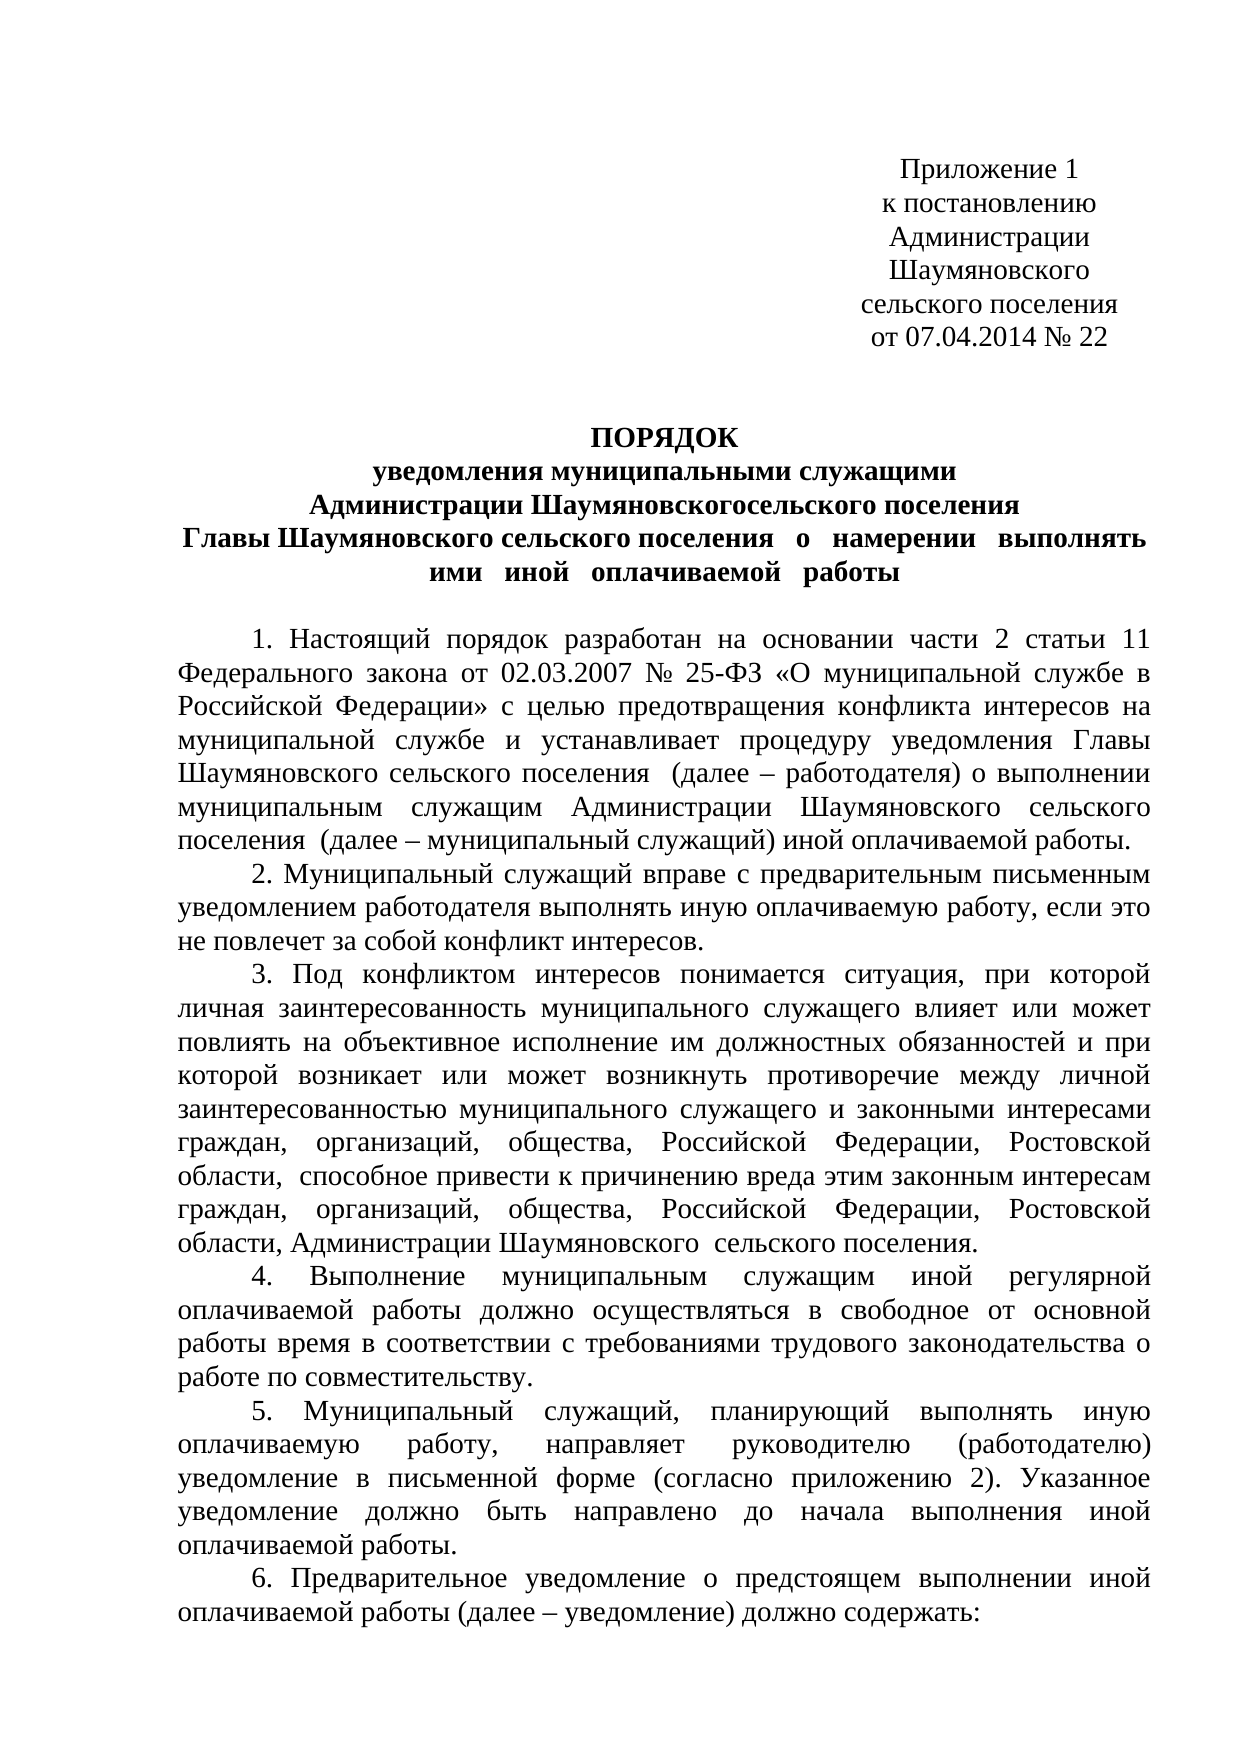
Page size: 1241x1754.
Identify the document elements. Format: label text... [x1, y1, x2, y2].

text Шаумяновского сельского поселения [827, 252, 1152, 319]
text уведомления муниципальными служащими [177, 453, 1152, 487]
text Администрации [827, 219, 1152, 252]
text 2. Муниципальный служащий вправе с предварительным письменным уведомлением работодателя выполнять иную оплачиваемую работу, если это не повлечет за собой конфликт интересов. [177, 856, 1152, 957]
text Приложение 1 [827, 152, 1152, 185]
text 1. Настоящий порядок разработан на основании части 2 статьи 11 Федерального закона от 02.03.2007 № 25-ФЗ «О муниципальной службе в Российской Федерации» с целью предотвращения конфликта интересов на муниципальной службе и устанавливает процедуру уведомления Главы Шаумяновского сельского поселения (далее – работодателя) о выполнении муниципальным служащим Администрации Шаумяновского сельского поселения (далее – муниципальный служащий) иной оплачиваемой работы. [177, 621, 1152, 856]
text ПОРЯДОК [177, 420, 1152, 453]
text Главы Шаумяновского сельского поселения о намерении выполнять ими иной оплачиваемой работы [177, 521, 1152, 588]
text Администрации Шаумяновскогосельского поселения [177, 487, 1152, 521]
text к постановлению [827, 185, 1152, 219]
text 3. Под конфликтом интересов понимается ситуация, при которой личная заинтересованность муниципального служащего влияет или может повлиять на объективное исполнение им должностных обязанностей и при которой возникает или может возникнуть противоречие между личной заинтересованностью муниципального служащего и законными интересами граждан, организаций, общества, Российской Федерации, Ростовской области, способное привести к причинению вреда этим законным интересам граждан, организаций, общества, Российской Федерации, Ростовской области, Администрации Шаумяновского сельского поселения. [177, 957, 1152, 1258]
text 5. Муниципальный служащий, планирующий выполнять иную оплачиваемую работу, направляет руководителю (работодателю) уведомление в письменной форме (согласно приложению 2). Указанное уведомление должно быть направлено до начала выполнения иной оплачиваемой работы. [177, 1393, 1152, 1560]
text 4. Выполнение муниципальным служащим иной регулярной оплачиваемой работы должно осуществляться в свободное от основной работы время в соответствии с требованиями трудового законодательства о работе по совместительству. [177, 1258, 1152, 1393]
text от 07.04.2014 № 22 [827, 319, 1152, 353]
text 6. Предварительное уведомление о предстоящем выполнении иной оплачиваемой работы (далее – уведомление) должно содержать: [177, 1560, 1152, 1627]
